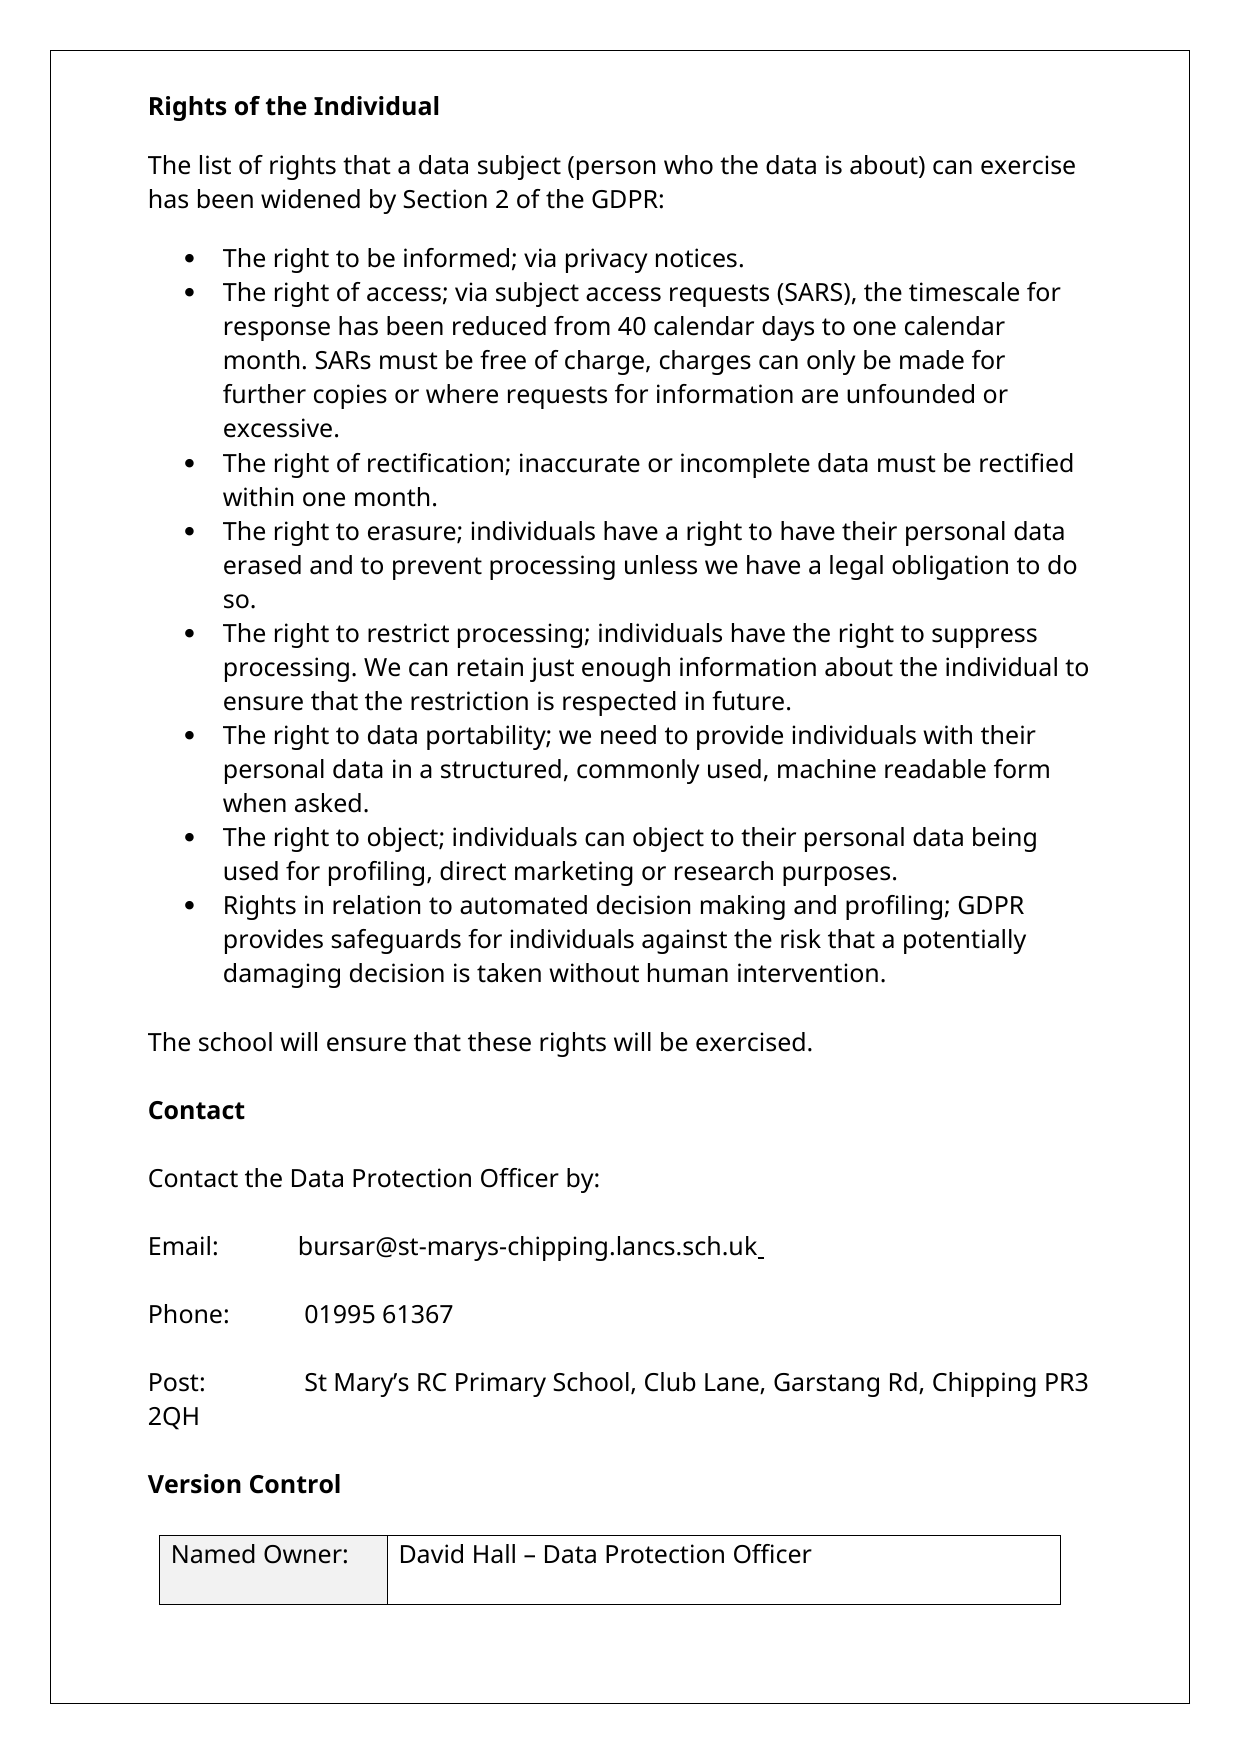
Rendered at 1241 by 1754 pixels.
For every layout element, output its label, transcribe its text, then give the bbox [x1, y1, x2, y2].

list The right to data portability; we need to provide individuals with their personal data in a structured, commonly used, machine readable form when asked. [185, 718, 1093, 820]
list The right to restrict processing; individuals have the right to suppress processing. We can retain just enough information about the individual to ensure that the restriction is respected in future. [185, 616, 1093, 718]
list The right to object; individuals can object to their personal data being used for profiling, direct marketing or research purposes. [185, 820, 1093, 888]
text Contact the Data Protection Officer by: [148, 1161, 1093, 1194]
text Version Control [148, 1467, 1093, 1501]
table_header Named Owner: [160, 1536, 387, 1604]
text Rights of the Individual [148, 89, 1093, 123]
text Post: St Mary’s RC Primary School, Club Lane, Garstang Rd, Chipping PR3 2QH [148, 1365, 1093, 1433]
list The right to erasure; individuals have a right to have their personal data erased and to prevent processing unless we have a legal obligation to do so. [185, 513, 1093, 616]
list The right of rectification; inaccurate or incomplete data must be rectified within one month. [185, 445, 1093, 513]
table_header David Hall – Data Protection Officer [388, 1536, 1060, 1604]
list The right of access; via subject access requests (SARS), the timescale for response has been reduced from 40 calendar days to one calendar month. SARs must be free of charge, charges can only be made for further copies or where requests for information are unfounded or excessive. [185, 275, 1093, 445]
text Email: bursar@st-marys-chipping.lancs.sch.uk [148, 1229, 1093, 1263]
text The list of rights that a data subject (person who the data is about) can exercise has been widened by Section 2 of the GDPR: [148, 148, 1093, 216]
list The right to be informed; via privacy notices. [185, 241, 1093, 275]
text Contact [148, 1092, 1093, 1126]
text The school will ensure that these rights will be exercised. [148, 1024, 1093, 1058]
text Phone: 01995 61367 [148, 1297, 1093, 1331]
list Rights in relation to automated decision making and profiling; GDPR provides safeguards for individuals against the risk that a potentially damaging decision is taken without human intervention. [185, 888, 1093, 990]
